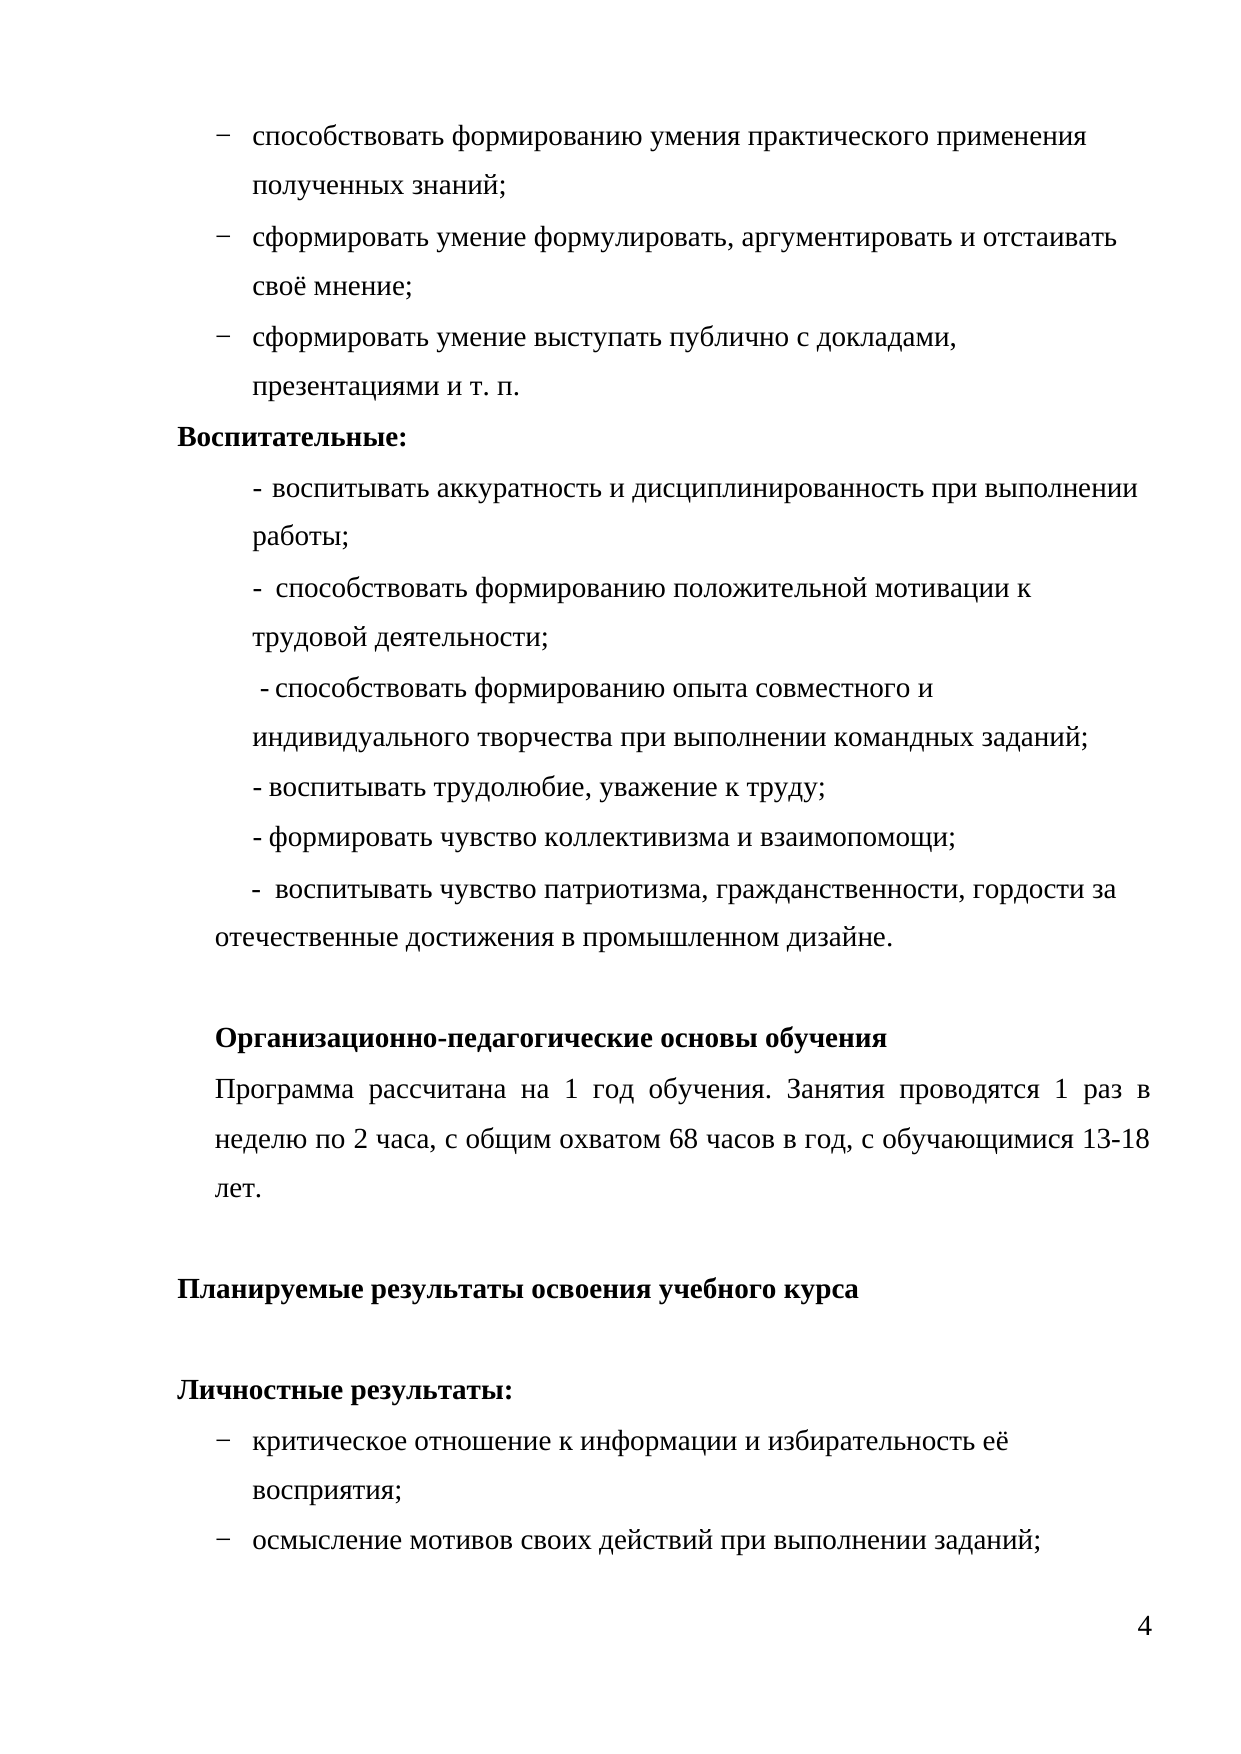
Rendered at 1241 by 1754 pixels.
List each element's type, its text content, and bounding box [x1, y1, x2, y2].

list способствовать формированию умения практического применения полученных знаний; [215, 118, 1152, 201]
text Планируемые результаты освоения учебного курса [177, 1271, 1152, 1305]
list воспитывать аккуратность и дисциплинированность при выполнении работы; [252, 470, 1150, 552]
list воспитывать чувство патриотизма, гражданственности, гордости за отечественные достижения в промышленном дизайне. [214, 871, 1152, 953]
list формировать чувство коллективизма и взаимопомощи; [252, 819, 1152, 853]
list осмысление мотивов своих действий при выполнении заданий; [215, 1522, 1152, 1556]
list сформировать умение выступать публично с докладами, презентациями и т. п. [215, 319, 1152, 402]
text Организационно-педагогические основы обучения [214, 1021, 1152, 1054]
list критическое отношение к информации и избирательность её восприятия; [215, 1423, 1152, 1506]
text Программа рассчитана на 1 год обучения. Занятия проводятся 1 раз в неделю по 2 часа, с общим охватом 68 часов в год, с обучающимися 13-18 лет. [214, 1072, 1152, 1204]
list сформировать умение формулировать, аргументировать и отстаивать своё мнение; [215, 219, 1152, 301]
text Воспитательные: [177, 419, 1152, 452]
list способствовать формированию положительной мотивации к трудовой деятельности; [252, 570, 1152, 652]
list воспитывать трудолюбие, уважение к труду; [252, 769, 1152, 803]
text 4 [1137, 1608, 1152, 1642]
list способствовать формированию опыта совместного и индивидуального творчества при выполнении командных заданий; [252, 670, 1152, 752]
text Личностные результаты: [177, 1372, 1152, 1406]
